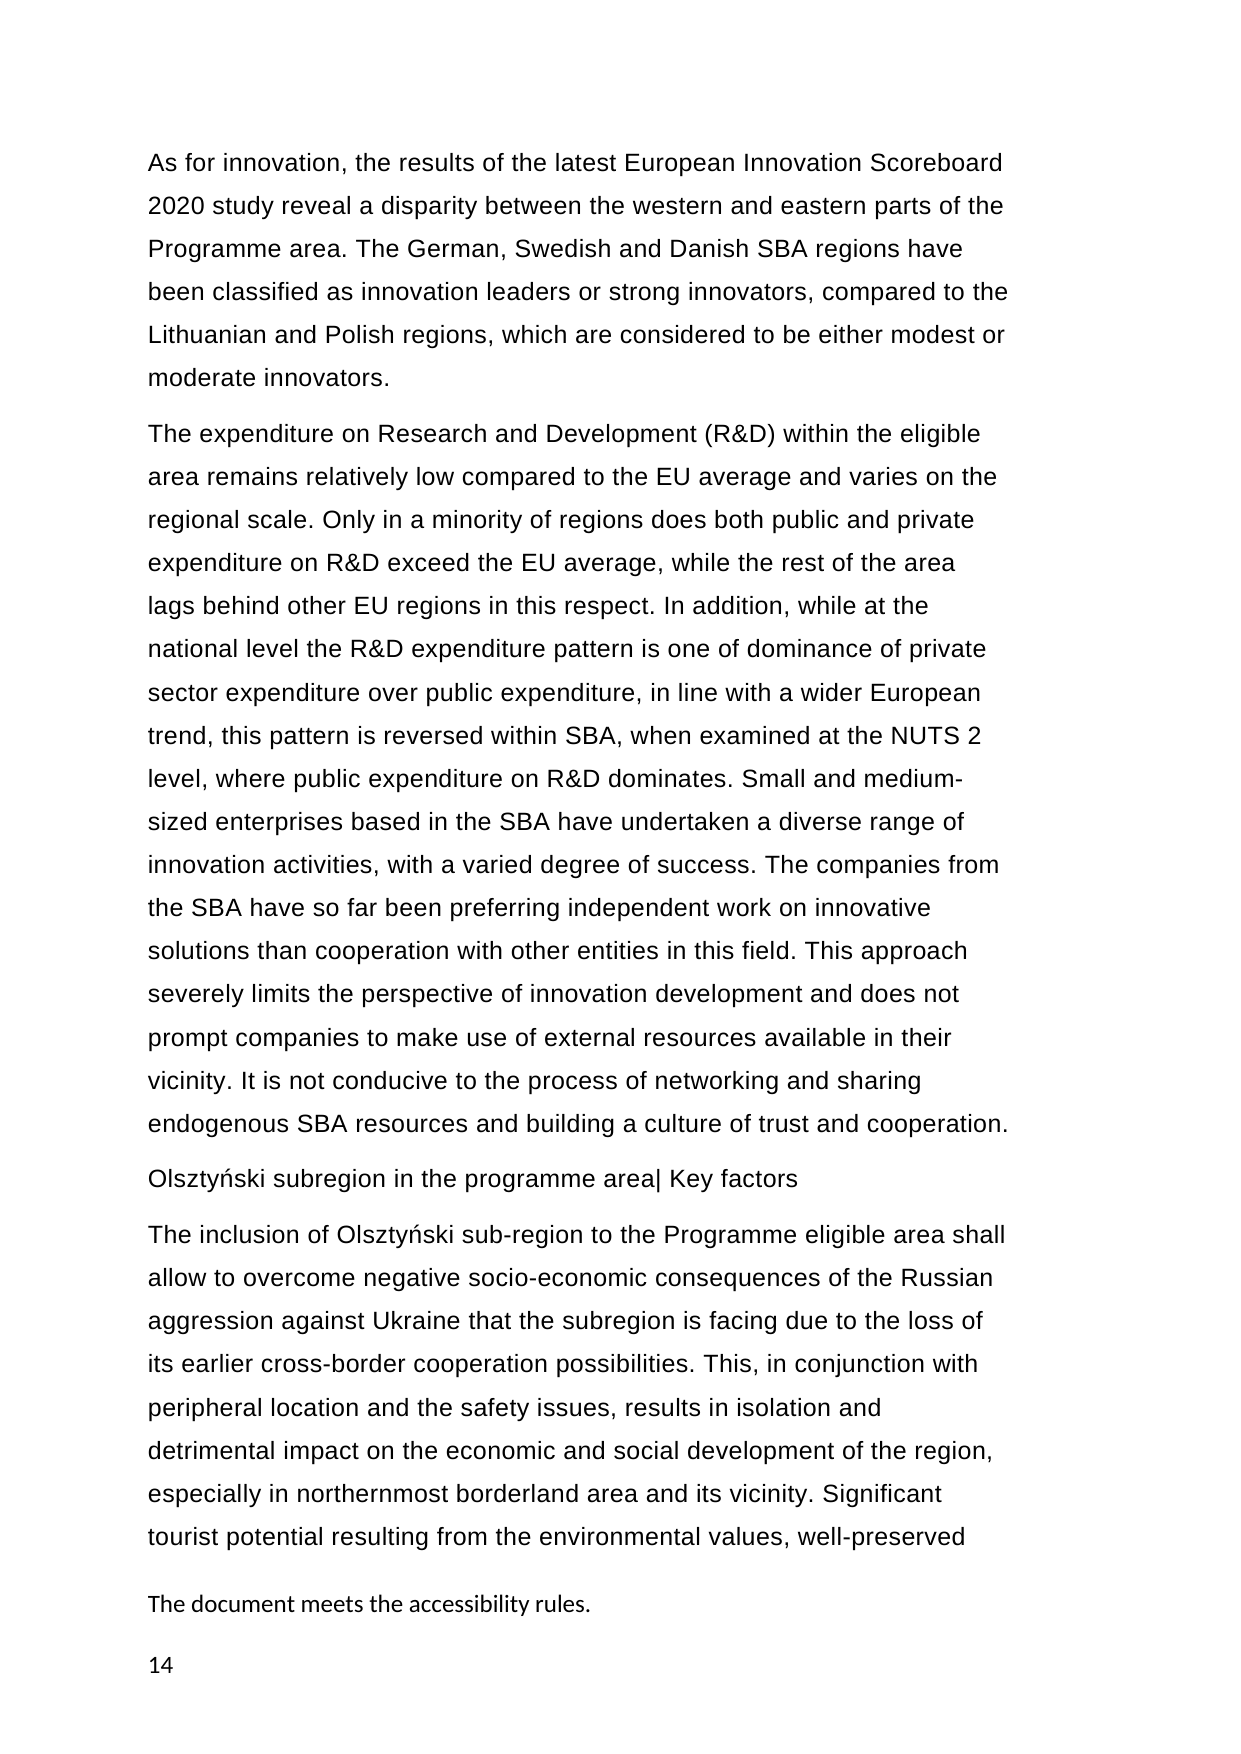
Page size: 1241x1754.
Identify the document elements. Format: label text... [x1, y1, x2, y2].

text The expenditure on Research and Development (R&D) within the eligible area remains relatively low compared to the EU average and varies on the regional scale. Only in a minority of regions does both public and private expenditure on R&D exceed the EU average, while the rest of the area lags behind other EU regions in this respect. In addition, while at the national level the R&D expenditure pattern is one of dominance of private sector expenditure over public expenditure, in line with a wider European trend, this pattern is reversed within SBA, when examined at the NUTS 2 level, where public expenditure on R&D dominates. Small and medium-sized enterprises based in the SBA have undertaken a diverse range of innovation activities, with a varied degree of success. The companies from the SBA have so far been preferring independent work on innovative solutions than cooperation with other entities in this field. This approach severely limits the perspective of innovation development and does not prompt companies to make use of external resources available in their vicinity. It is not conducive to the process of networking and sharing endogenous SBA resources and building a culture of trust and cooperation. [148, 419, 1011, 1138]
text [148, 1220, 1011, 1551]
text As for innovation, the results of the latest European Innovation Scoreboard 2020 study reveal a disparity between the western and eastern parts of the Programme area. The German, Swedish and Danish SBA regions have been classified as innovation leaders or strong innovators, compared to the Lithuanian and Polish regions, which are considered to be either modest or moderate innovators. [148, 148, 1011, 392]
text Olsztyński subregion in the programme area| Key factors [148, 1164, 1011, 1193]
